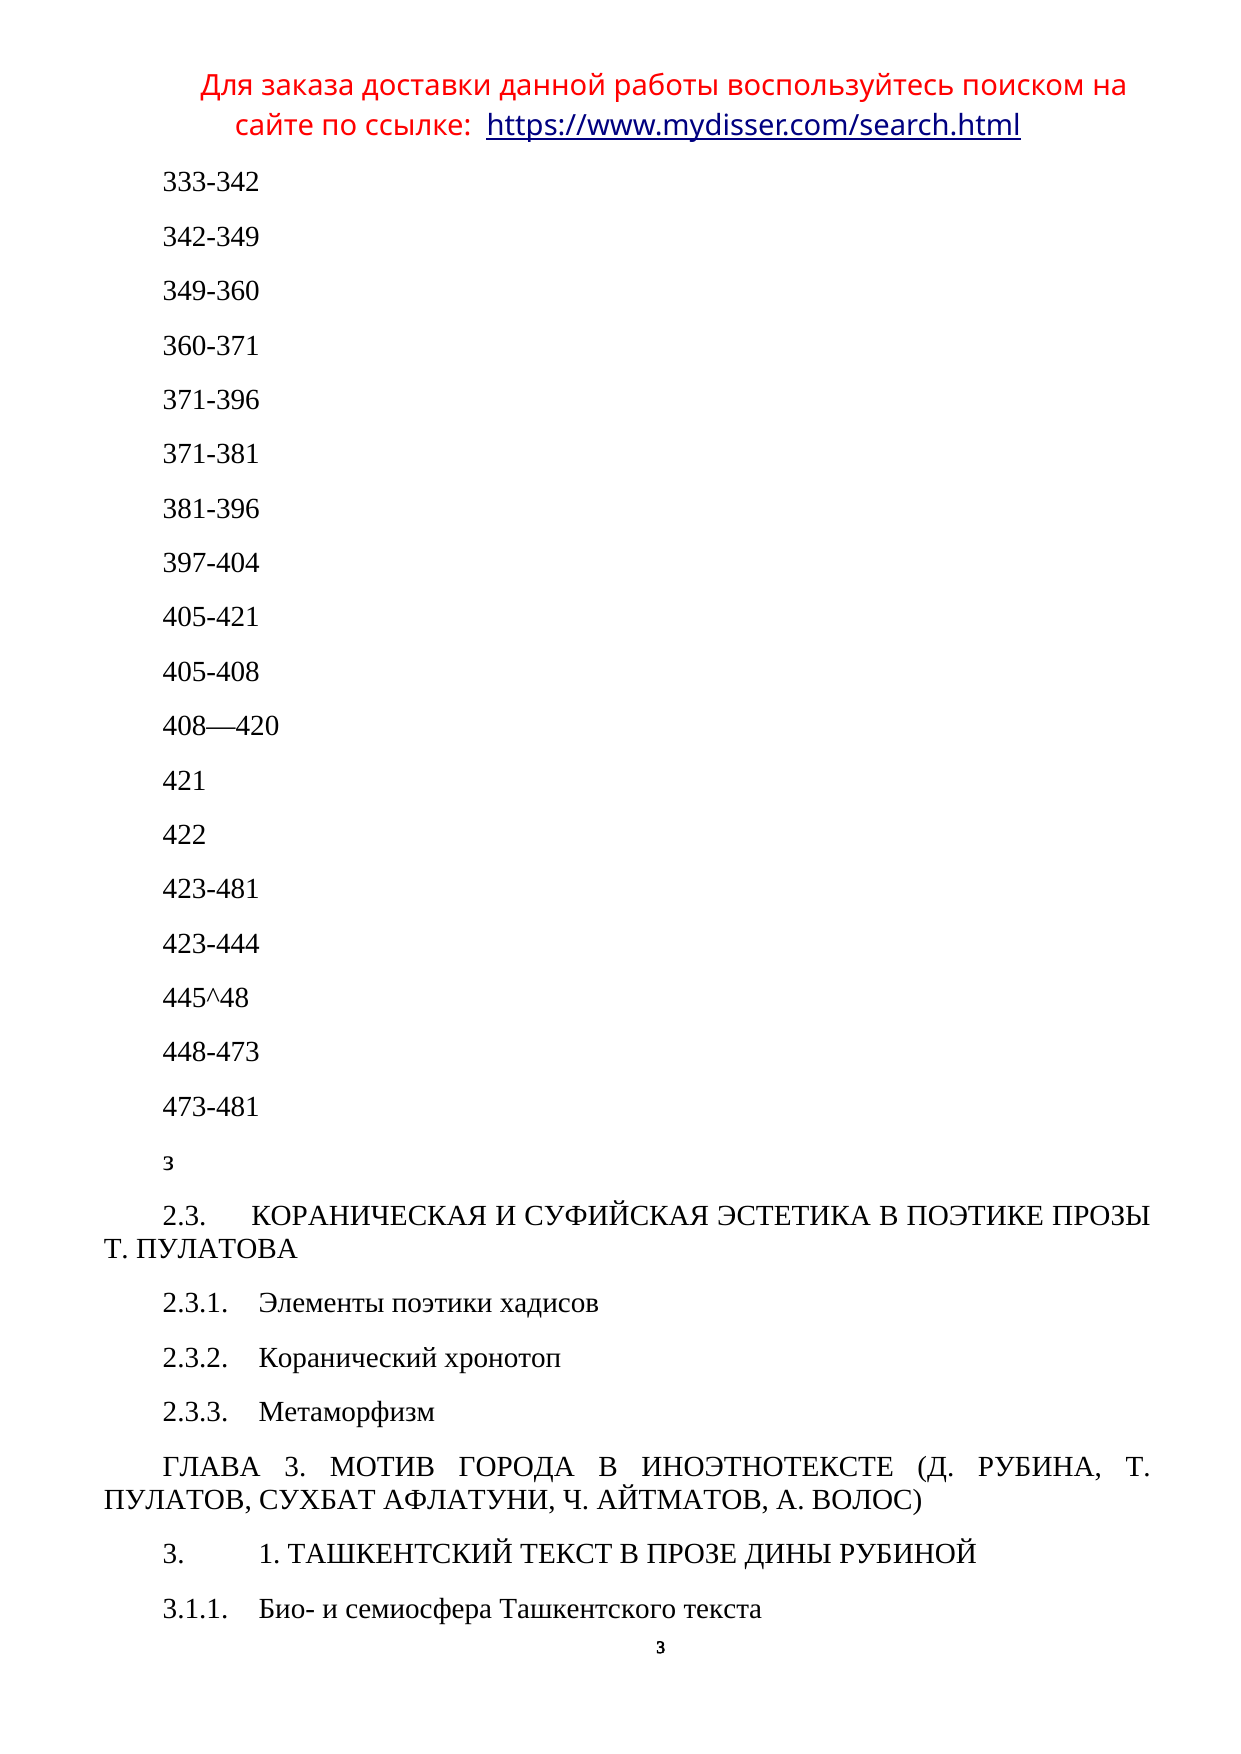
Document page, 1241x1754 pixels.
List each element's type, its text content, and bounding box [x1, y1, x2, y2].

text 3.1.1. Био- и семиосфера Ташкентского текста [103, 1591, 1152, 1624]
text 2.3.2. Коранический хронотоп [103, 1340, 1152, 1373]
text 408—420 [103, 708, 1152, 742]
text 423-481 [103, 871, 1152, 905]
text 381-396 [103, 491, 1152, 524]
text 371-381 [103, 436, 1152, 470]
text ГЛАВА 3. МОТИВ ГОРОДА В ИНОЭТНОТЕКСТЕ (Д. РУБИНА, Т. ПУЛАТОВ, СУХБАТ АФЛАТУНИ, Ч. АЙТМАТОВ, А. ВОЛОС) [103, 1449, 1152, 1516]
text 2.3.1. Элементы поэтики хадисов [103, 1286, 1152, 1319]
text 473-481 [103, 1089, 1152, 1122]
text з [103, 1143, 1152, 1177]
text 2.3.3. Метаморфизм [103, 1394, 1152, 1428]
text 397-404 [103, 545, 1152, 579]
text 333-342 [103, 164, 1152, 198]
text 448-473 [103, 1034, 1152, 1068]
text 422 [103, 817, 1152, 851]
text 2.3. КОРАНИЧЕСКАЯ И СУФИЙСКАЯ ЭСТЕТИКА В ПОЭТИКЕ ПРОЗЫ Т. ПУЛАТОВА [103, 1198, 1152, 1265]
text 3. 1. ТАШКЕНТСКИЙ ТЕКСТ В ПРОЗЕ ДИНЫ РУБИНОЙ [103, 1537, 1152, 1570]
text 421 [103, 763, 1152, 796]
text 405-408 [103, 654, 1152, 687]
text 360-371 [103, 328, 1152, 361]
text 349-360 [103, 273, 1152, 307]
text 371-396 [103, 382, 1152, 416]
text 423-444 [103, 926, 1152, 959]
text 405-421 [103, 599, 1152, 633]
text 342-349 [103, 219, 1152, 252]
text 445^48 [103, 980, 1152, 1014]
